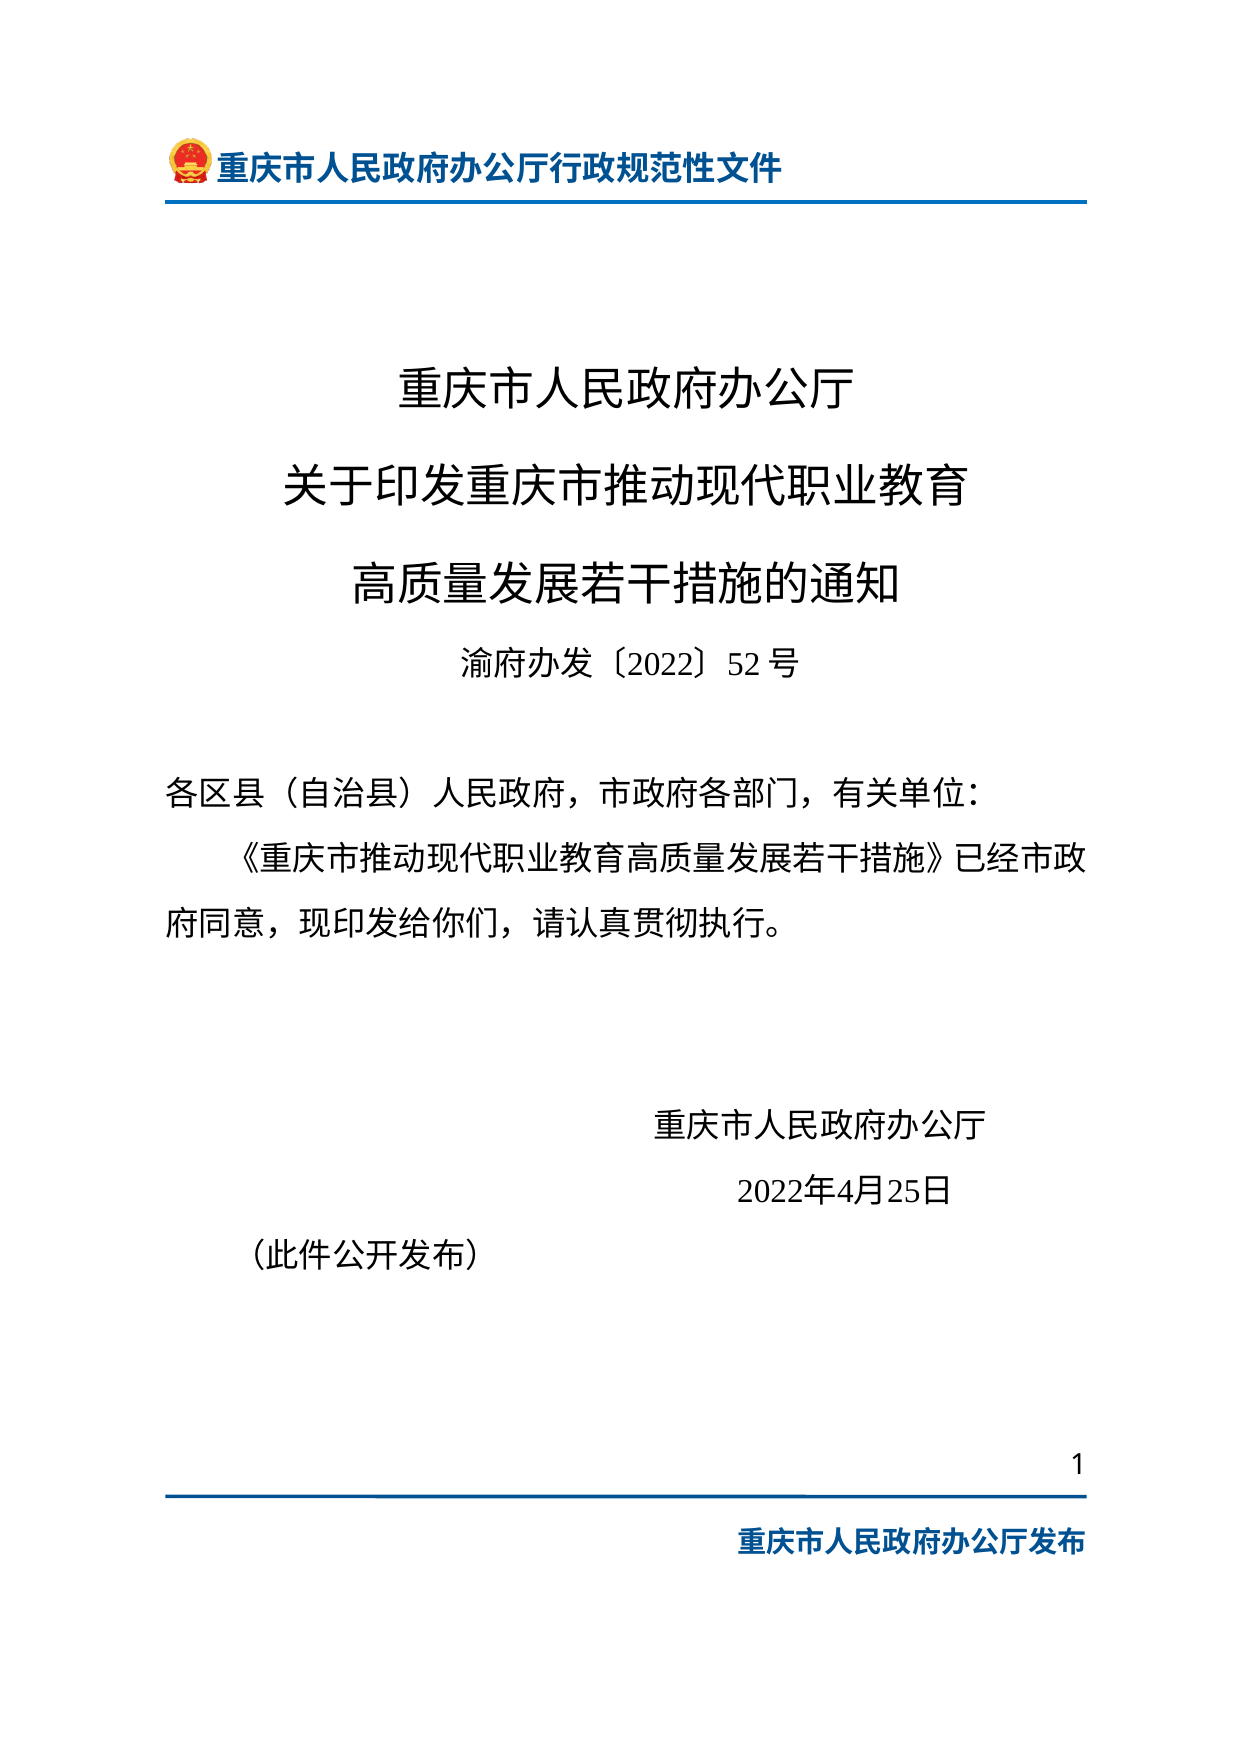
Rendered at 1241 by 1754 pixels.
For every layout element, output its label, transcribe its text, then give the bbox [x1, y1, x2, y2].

text 关于印发重庆市推动现代职业教育 [165, 444, 1087, 542]
text 各区县（自治县）人民政府，市政府各部门，有关单位： [165, 769, 1087, 834]
text 2022年4月25日 [165, 1166, 953, 1231]
text 重庆市人民政府办公厅 [165, 347, 1087, 444]
text 《重庆市推动现代职业教育高质量发展若干措施》已经市政府同意，现印发给你们，请认真贯彻执行。 [165, 834, 1087, 964]
text 渝府办发〔2022〕52号 [165, 639, 1087, 704]
text （此件公开发布） [165, 1231, 1087, 1296]
text 重庆市人民政府办公厅 [165, 1101, 986, 1166]
text 高质量发展若干措施的通知 [165, 542, 1087, 639]
picture [165, 134, 216, 185]
